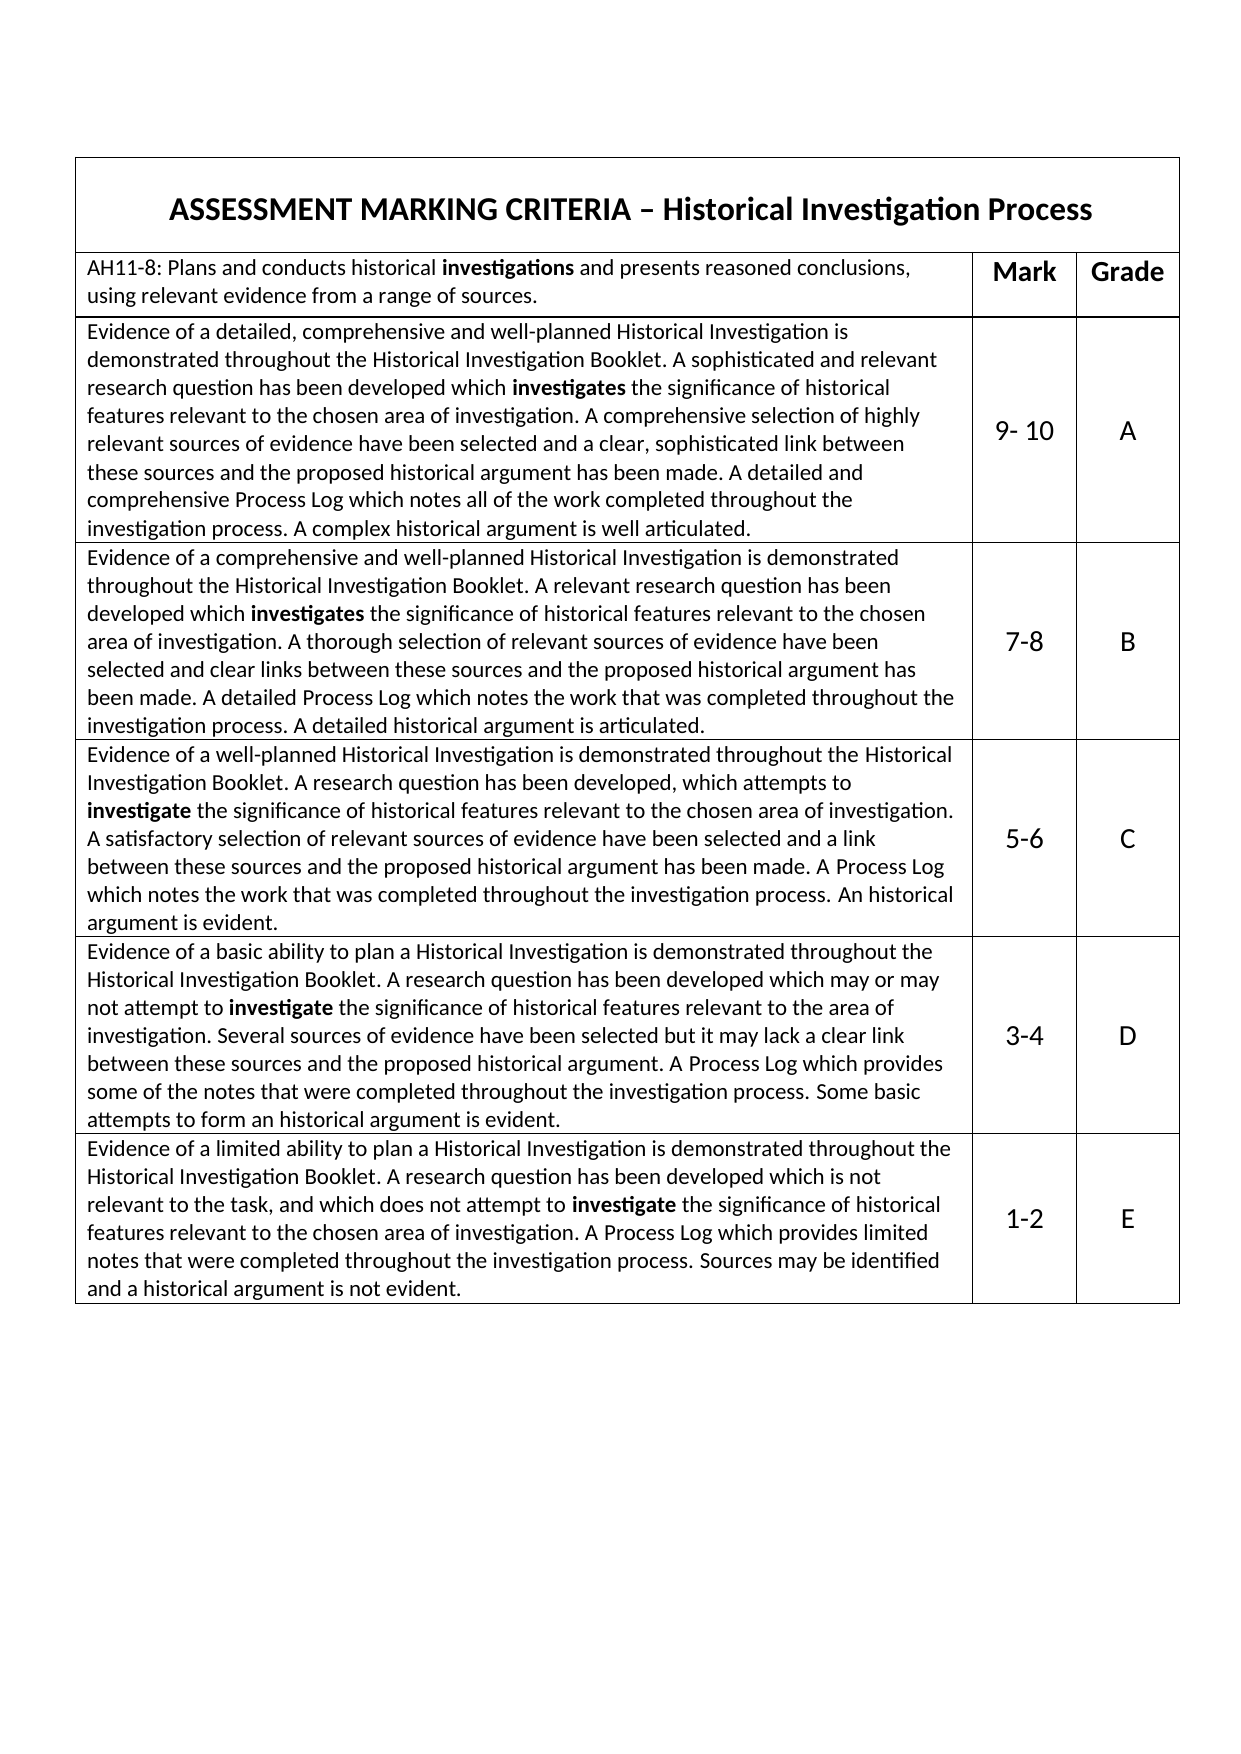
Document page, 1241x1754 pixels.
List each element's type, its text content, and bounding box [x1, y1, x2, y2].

table_cell AH11-8: Plans and conducts historical investigations and presents reasoned conclusions, using relevant evidence from a range of sources. [76, 253, 972, 316]
table_cell Evidence of a detailed, comprehensive and well-planned Historical Investigation is demonstrated throughout the Historical Investigation Booklet. A sophisticated and relevant research question has been developed which investigates the significance of historical features relevant to the chosen area of investigation. A comprehensive selection of highly relevant sources of evidence have been selected and a clear, sophisticated link between these sources and the proposed historical argument has been made. A detailed and comprehensive Process Log which notes all of the work completed throughout the investigation process. A complex historical argument is well articulated. [76, 318, 972, 542]
table_cell 1-2 [973, 1134, 1076, 1302]
table_cell D [1077, 937, 1179, 1133]
table_cell Evidence of a well-planned Historical Investigation is demonstrated throughout the Historical Investigation Booklet. A research question has been developed, which attempts to investigate the significance of historical features relevant to the chosen area of investigation. A satisfactory selection of relevant sources of evidence have been selected and a link between these sources and the proposed historical argument has been made. A Process Log which notes the work that was completed throughout the investigation process. An historical argument is evident. [76, 740, 972, 936]
table_cell E [1077, 1134, 1179, 1302]
table_cell B [1077, 543, 1179, 739]
table_cell 3-4 [973, 937, 1076, 1133]
table_cell Evidence of a comprehensive and well-planned Historical Investigation is demonstrated throughout the Historical Investigation Booklet. A relevant research question has been developed which investigates the significance of historical features relevant to the chosen area of investigation. A thorough selection of relevant sources of evidence have been selected and clear links between these sources and the proposed historical argument has been made. A detailed Process Log which notes the work that was completed throughout the investigation process. A detailed historical argument is articulated. [76, 543, 972, 739]
table_cell A [1077, 318, 1179, 542]
table_cell Evidence of a limited ability to plan a Historical Investigation is demonstrated throughout the Historical Investigation Booklet. A research question has been developed which is not relevant to the task, and which does not attempt to investigate the significance of historical features relevant to the chosen area of investigation. A Process Log which provides limited notes that were completed throughout the investigation process. Sources may be identified and a historical argument is not evident. [76, 1134, 972, 1302]
table_header ASSESSMENT MARKING CRITERIA – Historical Investigation Process [76, 158, 1179, 252]
table_cell Mark [973, 253, 1076, 316]
table_cell 5-6 [973, 740, 1076, 936]
table_cell Grade [1077, 253, 1179, 316]
table_cell 7-8 [973, 543, 1076, 739]
table_cell Evidence of a basic ability to plan a Historical Investigation is demonstrated throughout the Historical Investigation Booklet. A research question has been developed which may or may not attempt to investigate the significance of historical features relevant to the area of investigation. Several sources of evidence have been selected but it may lack a clear link between these sources and the proposed historical argument. A Process Log which provides some of the notes that were completed throughout the investigation process. Some basic attempts to form an historical argument is evident. [76, 937, 972, 1133]
table_cell C [1077, 740, 1179, 936]
table_cell 9- 10 [973, 318, 1076, 542]
